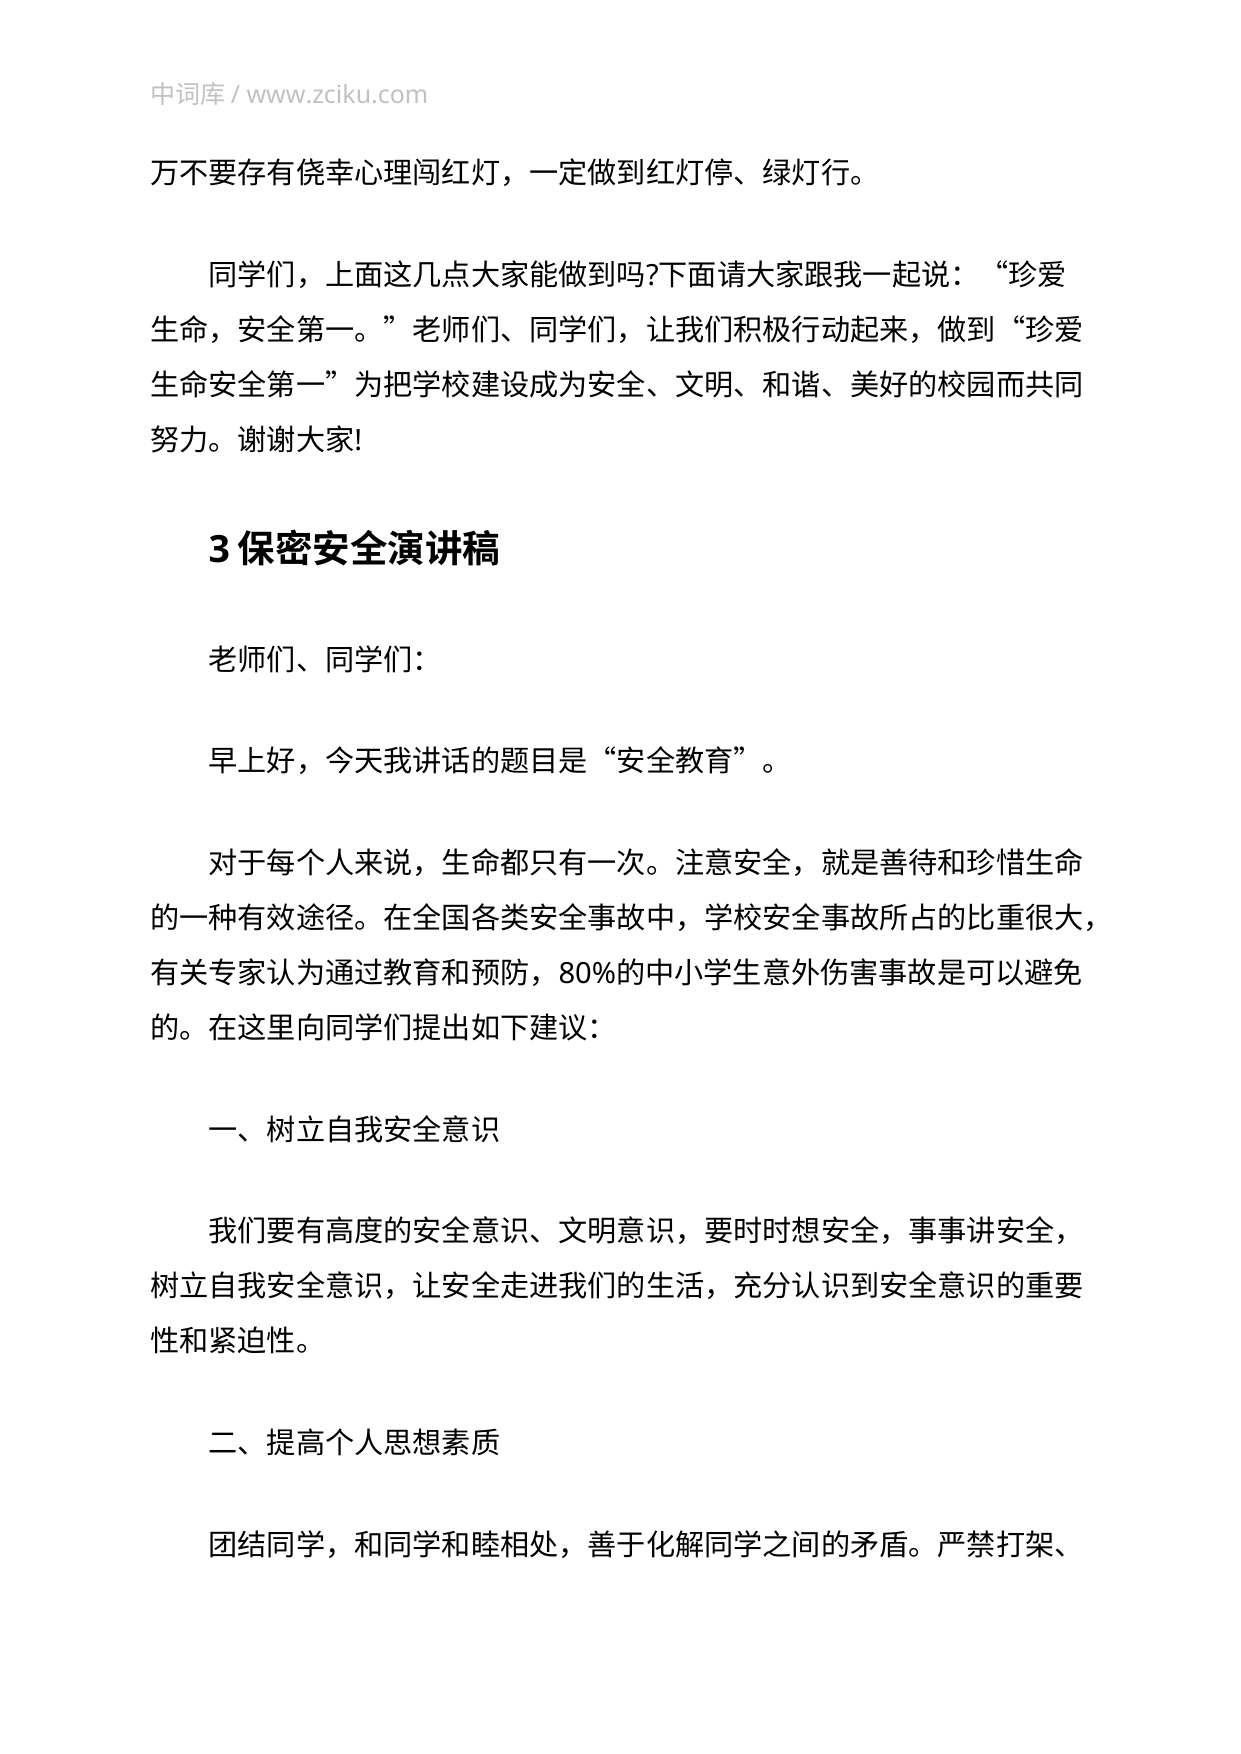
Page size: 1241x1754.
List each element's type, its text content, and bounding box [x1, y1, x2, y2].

text 同学们，上面这几点大家能做到吗?下面请大家跟我一起说：“珍爱生命，安全第一。”老师们、同学们，让我们积极行动起来，做到“珍爱生命安全第一”为把学校建设成为安全、文明、和谐、美好的校园而共同努力。谢谢大家! [150, 252, 1090, 459]
text 二、提高个人思想素质 [150, 1419, 1090, 1462]
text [150, 1521, 1090, 1564]
text 早上好，今天我讲话的题目是“安全教育”。 [150, 738, 1090, 780]
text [150, 150, 1090, 192]
text 3保密安全演讲稿 [150, 518, 1090, 573]
text 老师们、同学们： [150, 636, 1090, 678]
text 我们要有高度的安全意识、文明意识，要时时想安全，事事讲安全，树立自我安全意识，让安全走进我们的生活，充分认识到安全意识的重要性和紧迫性。 [150, 1208, 1090, 1360]
text 对于每个人来说，生命都只有一次。注意安全，就是善待和珍惜生命的一种有效途径。在全国各类安全事故中，学校安全事故所占的比重很大，有关专家认为通过教育和预防，80%的中小学生意外伤害事故是可以避免的。在这里向同学们提出如下建议： [150, 840, 1090, 1047]
text 一、树立自我安全意识 [150, 1106, 1090, 1148]
